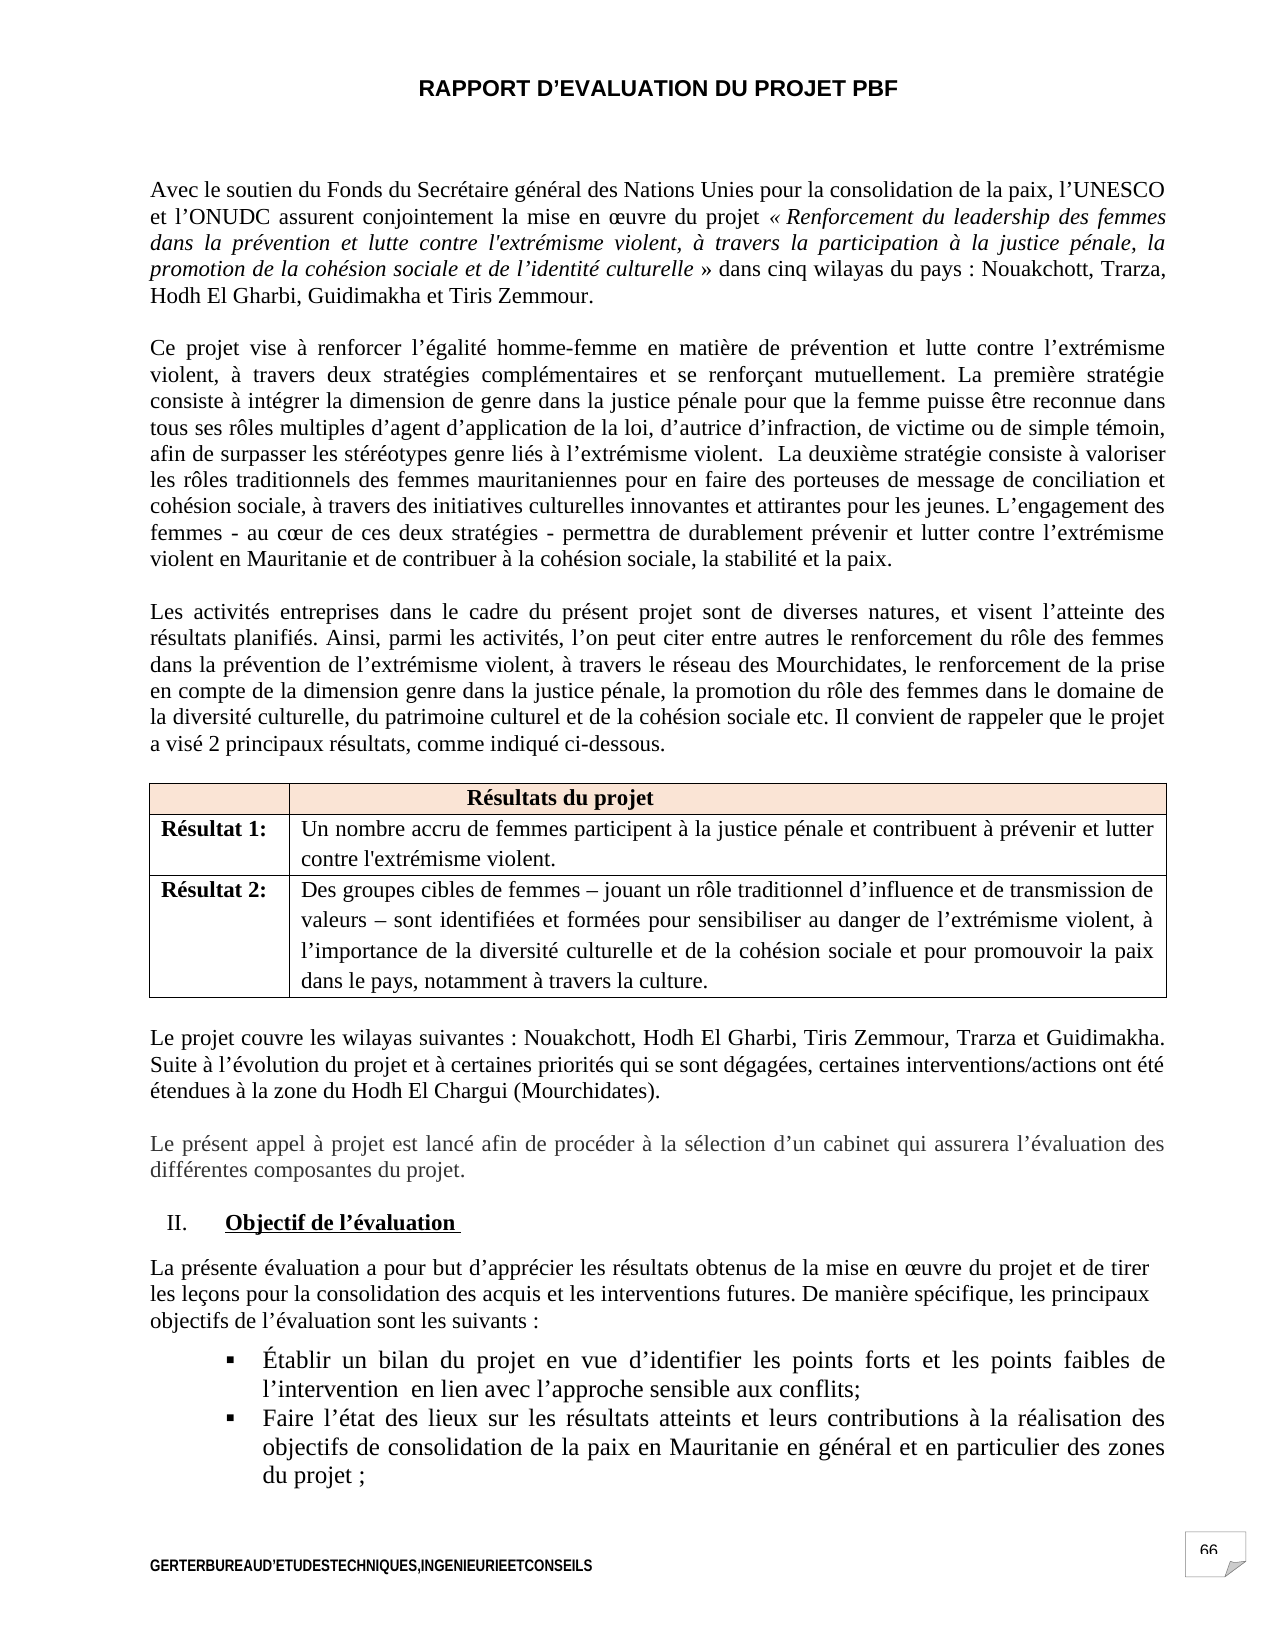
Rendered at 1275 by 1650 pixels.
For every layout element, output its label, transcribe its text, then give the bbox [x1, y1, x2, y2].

table_cell Résultat 2: [150, 876, 289, 997]
table_cell Résultat 1: [150, 815, 289, 875]
text Ce projet vise à renforcer l’égalité homme-femme en matière de prévention et lutte contre l’extrémisme violent, à travers deux stratégies complémentaires et se renforçant mutuellement. La première stratégie consiste à intégrer la dimension de genre dans la justice pénale pour que la femme puisse être reconnue dans tous ses rôles multiples d’agent d’application de la loi, d’autrice d’infraction, de victime ou de simple témoin, afin de surpasser les stéréotypes genre liés à l’extrémisme violent. La deuxième stratégie consiste à valoriser les rôles traditionnels des femmes mauritaniennes pour en faire des porteuses de message de conciliation et cohésion sociale, à travers des initiatives culturelles innovantes et attirantes pour les jeunes. L’engagement des femmes - au cœur de ces deux stratégies - permettra de durablement prévenir et lutter contre l’extrémisme violent en Mauritanie et de contribuer à la cohésion sociale, la stabilité et la paix. [150, 334, 1167, 572]
text Avec le soutien du Fonds du Secrétaire général des Nations Unies pour la consolidation de la paix, l’UNESCO et l’ONUDC assurent conjointement la mise en œuvre du projet « Renforcement du leadership des femmes dans la prévention et lutte contre l'extrémisme violent, à travers la participation à la justice pénale, la promotion de la cohésion sociale et de l’identité culturelle » dans cinq wilayas du pays : Nouakchott, Trarza, Hodh El Gharbi, Guidimakha et Tiris Zemmour. [150, 176, 1167, 308]
text Le présent appel à projet est lancé afin de procéder à la sélection d’un cabinet qui assurera l’évaluation des différentes composantes du projet. [150, 1130, 1167, 1183]
table_header Résultats du projet [290, 784, 1166, 814]
table_cell Des groupes cibles de femmes – jouant un rôle traditionnel d’influence et de transmission de valeurs – sont identifiées et formées pour sensibiliser au danger de l’extrémisme violent, à l’importance de la diversité culturelle et de la cohésion sociale et pour promouvoir la paix dans le pays, notamment à travers la culture. [290, 876, 1166, 997]
text La présente évaluation a pour but d’apprécier les résultats obtenus de la mise en œuvre du projet et de tirer les leçons pour la consolidation des acquis et les interventions futures. De manière spécifique, les principaux objectifs de l’évaluation sont les suivants : [150, 1254, 1152, 1333]
list Faire l’état des lieux sur les résultats atteints et leurs contributions à la réalisation des objectifs de consolidation de la paix en Mauritanie en général et en particulier des zones du projet ; [225, 1403, 1167, 1489]
text Le projet couvre les wilayas suivantes : Nouakchott, Hodh El Gharbi, Tiris Zemmour, Trarza et Guidimakha. Suite à l’évolution du projet et à certaines priorités qui se sont dégagées, certaines interventions/actions ont été étendues à la zone du Hodh El Chargui (Mourchidates). [150, 1024, 1167, 1103]
list Établir un bilan du projet en vue d’identifier les points forts et les points faibles de l’intervention en lien avec l’approche sensible aux conflits; [225, 1346, 1167, 1403]
list Objectif de l’évaluation [187, 1209, 1167, 1235]
table_cell Un nombre accru de femmes participent à la justice pénale et contribuent à prévenir et lutter contre l'extrémisme violent. [290, 815, 1166, 875]
text Les activités entreprises dans le cadre du présent projet sont de diverses natures, et visent l’atteinte des résultats planifiés. Ainsi, parmi les activités, l’on peut citer entre autres le renforcement du rôle des femmes dans la prévention de l’extrémisme violent, à travers le réseau des Mourchidates, le renforcement de la prise en compte de la dimension genre dans la justice pénale, la promotion du rôle des femmes dans le domaine de la diversité culturelle, du patrimoine culturel et de la cohésion sociale etc. Il convient de rappeler que le projet a visé 2 principaux résultats, comme indiqué ci-dessous. [150, 598, 1167, 756]
table_header [150, 784, 289, 814]
